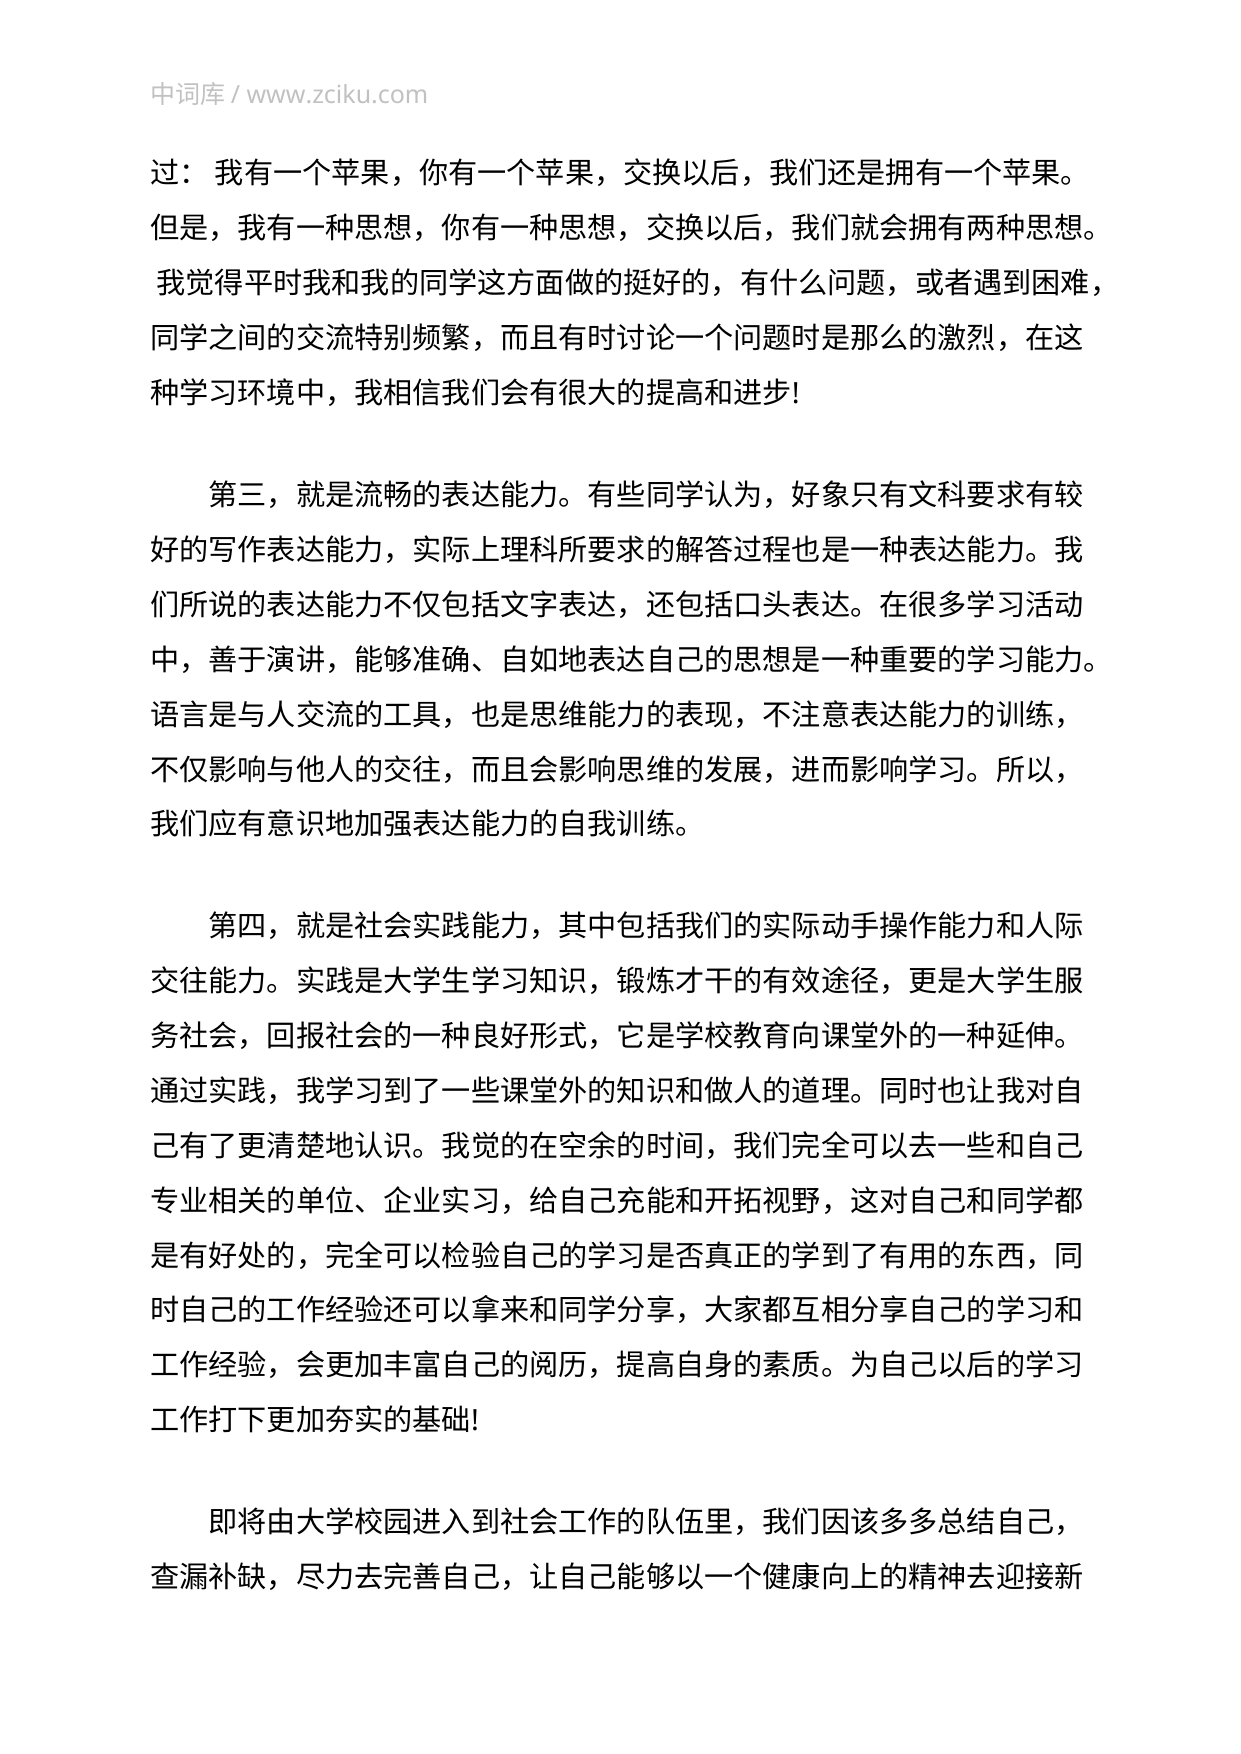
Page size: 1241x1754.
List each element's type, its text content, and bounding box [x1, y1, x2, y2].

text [150, 150, 1090, 412]
text 第三，就是流畅的表达能力。有些同学认为，好象只有文科要求有较好的写作表达能力，实际上理科所要求的解答过程也是一种表达能力。我们所说的表达能力不仅包括文字表达，还包括口头表达。在很多学习活动中，善于演讲，能够准确、自如地表达自己的思想是一种重要的学习能力。语言是与人交流的工具，也是思维能力的表现，不注意表达能力的训练，不仅影响与他人的交往，而且会影响思维的发展，进而影响学习。所以，我们应有意识地加强表达能力的自我训练。 [150, 472, 1090, 843]
text 第四，就是社会实践能力，其中包括我们的实际动手操作能力和人际交往能力。实践是大学生学习知识，锻炼才干的有效途径，更是大学生服务社会，回报社会的一种良好形式，它是学校教育向课堂外的一种延伸。通过实践，我学习到了一些课堂外的知识和做人的道理。同时也让我对自己有了更清楚地认识。我觉的在空余的时间，我们完全可以去一些和自己专业相关的单位、企业实习，给自己充能和开拓视野，这对自己和同学都是有好处的，完全可以检验自己的学习是否真正的学到了有用的东西，同时自己的工作经验还可以拿来和同学分享，大家都互相分享自己的学习和工作经验，会更加丰富自己的阅历，提高自身的素质。为自己以后的学习工作打下更加夯实的基础! [150, 903, 1090, 1439]
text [150, 1499, 1090, 1596]
